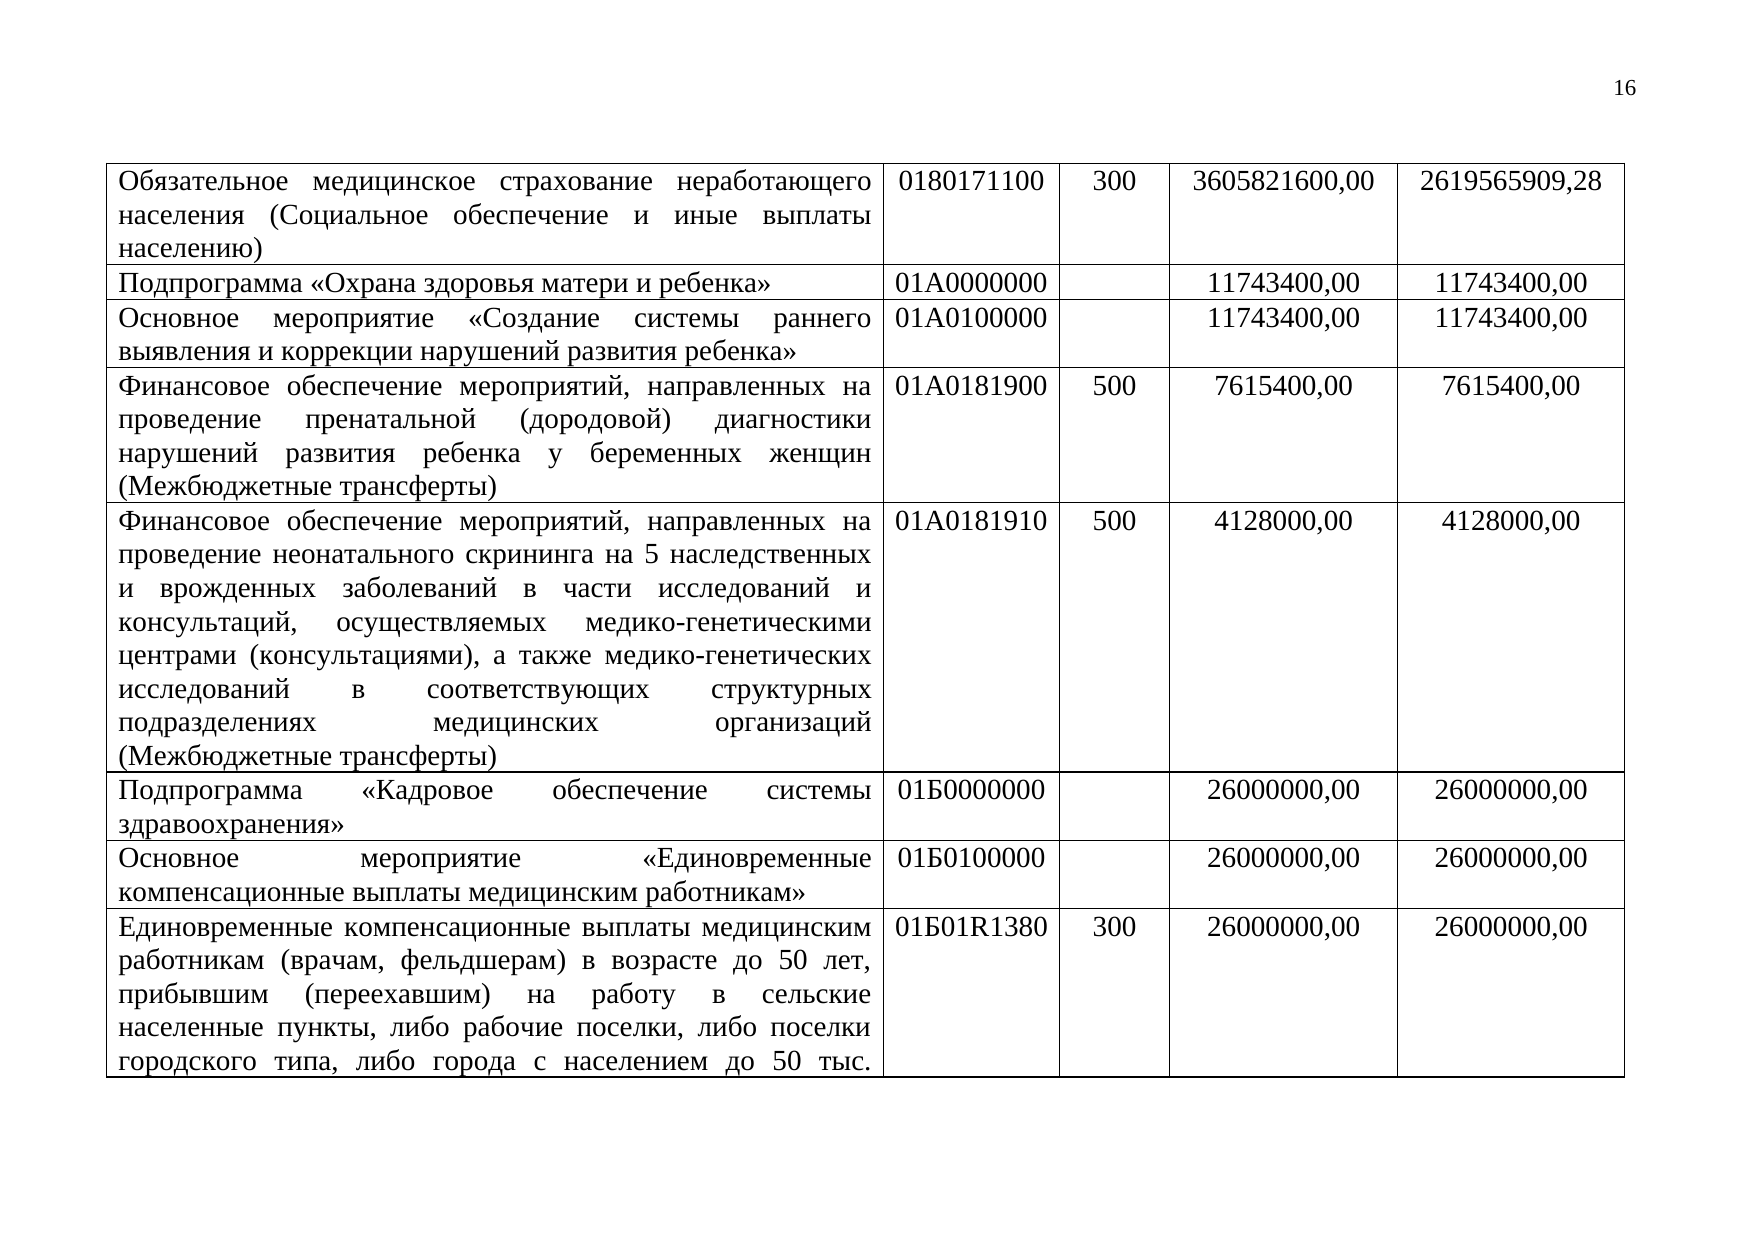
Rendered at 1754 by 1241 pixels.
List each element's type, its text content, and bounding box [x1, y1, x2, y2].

table_cell [1060, 841, 1169, 908]
table_cell 7615400,00 [1398, 368, 1624, 502]
table_cell 300 [1060, 909, 1169, 1076]
table_cell [1060, 300, 1169, 367]
table_cell 01А0100000 [884, 300, 1059, 367]
table_cell Финансовое обеспечение мероприятий, направленных на проведение неонатального скрининга на 5 наследственных и врожденных заболеваний в части исследований и консультаций, осуществляемых медико-генетическими центрами (консультациями), а также медико-генетических исследований в соответствующих структурных подразделениях медицинских организаций (Межбюджетные трансферты) [107, 503, 883, 771]
table_cell [1060, 773, 1169, 839]
table_cell 26000000,00 [1398, 909, 1624, 1076]
table_cell 01А0181910 [884, 503, 1059, 771]
table_cell 300 [1060, 164, 1169, 264]
table_cell 11743400,00 [1170, 265, 1397, 299]
table_cell 26000000,00 [1170, 909, 1397, 1076]
table_cell 3605821600,00 [1170, 164, 1397, 264]
table_cell [1060, 265, 1169, 299]
table_cell 26000000,00 [1398, 841, 1624, 908]
table_cell Основное мероприятие «Создание системы раннего выявления и коррекции нарушений развития ребенка» [107, 300, 883, 367]
table_cell Подпрограмма «Кадровое обеспечение системы здравоохранения» [107, 773, 883, 839]
table_cell 2619565909,28 [1398, 164, 1624, 264]
table_cell Подпрограмма «Охрана здоровья матери и ребенка» [107, 265, 883, 299]
table_cell 26000000,00 [1170, 773, 1397, 839]
table_cell 01Б01R1380 [884, 909, 1059, 1076]
table_cell 4128000,00 [1398, 503, 1624, 771]
table_cell 26000000,00 [1170, 841, 1397, 908]
table_cell 7615400,00 [1170, 368, 1397, 502]
table_cell 11743400,00 [1170, 300, 1397, 367]
table_cell 500 [1060, 503, 1169, 771]
table_cell 11743400,00 [1398, 300, 1624, 367]
table_cell 01А0000000 [884, 265, 1059, 299]
table_cell 01А0181900 [884, 368, 1059, 502]
table_cell Обязательное медицинское страхование неработающего населения (Социальное обеспечение и иные выплаты населению) [107, 164, 883, 264]
table_cell 500 [1060, 368, 1169, 502]
table_cell 26000000,00 [1398, 773, 1624, 839]
table_cell 01Б0100000 [884, 841, 1059, 908]
table_cell 0180171100 [884, 164, 1059, 264]
table_cell 4128000,00 [1170, 503, 1397, 771]
table_cell Основное мероприятие «Единовременные компенсационные выплаты медицинским работникам» [107, 841, 883, 908]
table_cell Финансовое обеспечение мероприятий, направленных на проведение пренатальной (дородовой) диагностики нарушений развития ребенка у беременных женщин (Межбюджетные трансферты) [107, 368, 883, 502]
table_cell 01Б0000000 [884, 773, 1059, 839]
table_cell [107, 909, 883, 1076]
table_cell 11743400,00 [1398, 265, 1624, 299]
